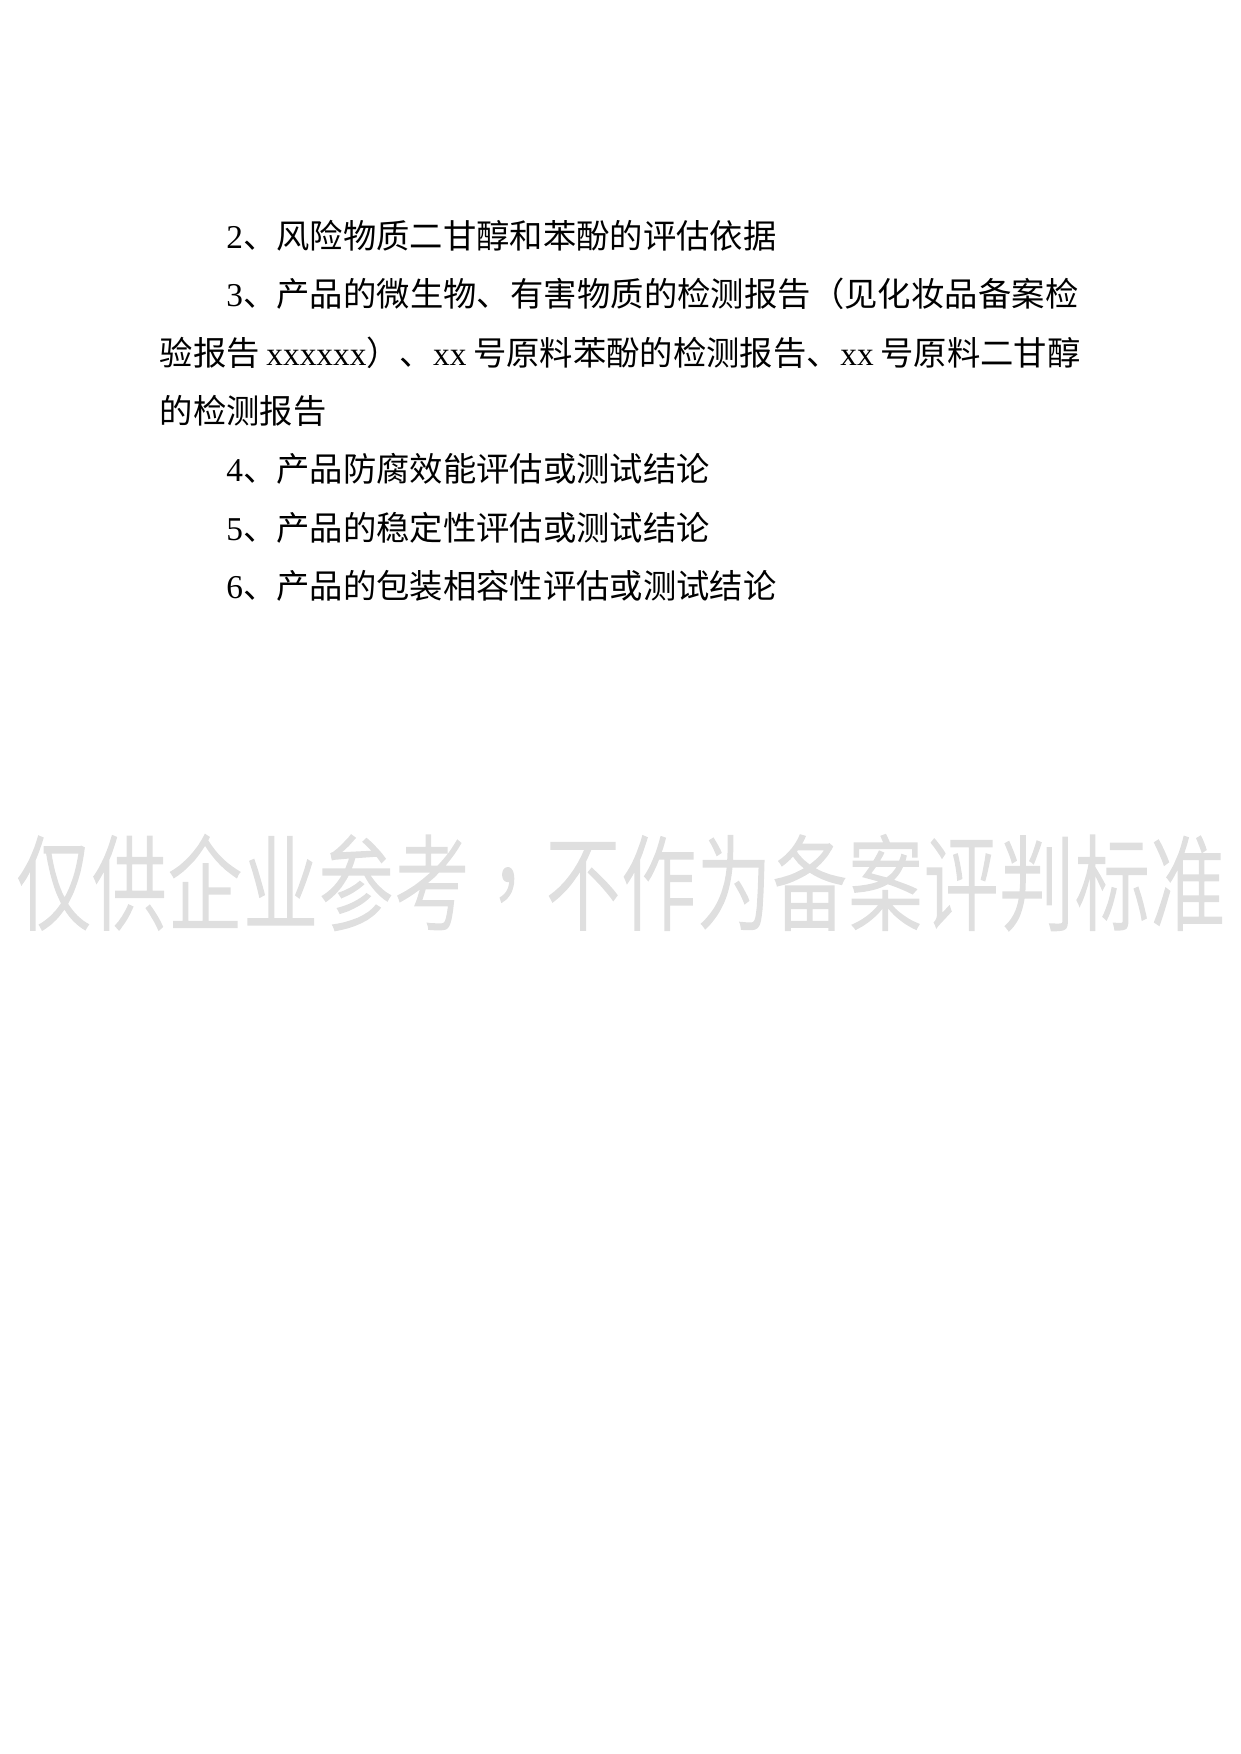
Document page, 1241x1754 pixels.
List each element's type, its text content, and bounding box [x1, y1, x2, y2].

text 2、风险物质二甘醇和苯酚的评估依据 [159, 202, 1081, 260]
text 3、产品的微生物、有害物质的检测报告（见化妆品备案检验报告xxxxxx）、xx号原料苯酚的检测报告、xx号原料二甘醇的检测报告 [159, 260, 1081, 435]
text 5、产品的稳定性评估或测试结论 [159, 493, 1081, 552]
text 4、产品防腐效能评估或测试结论 [159, 435, 1081, 493]
text 6、产品的包装相容性评估或测试结论 [159, 552, 1081, 610]
